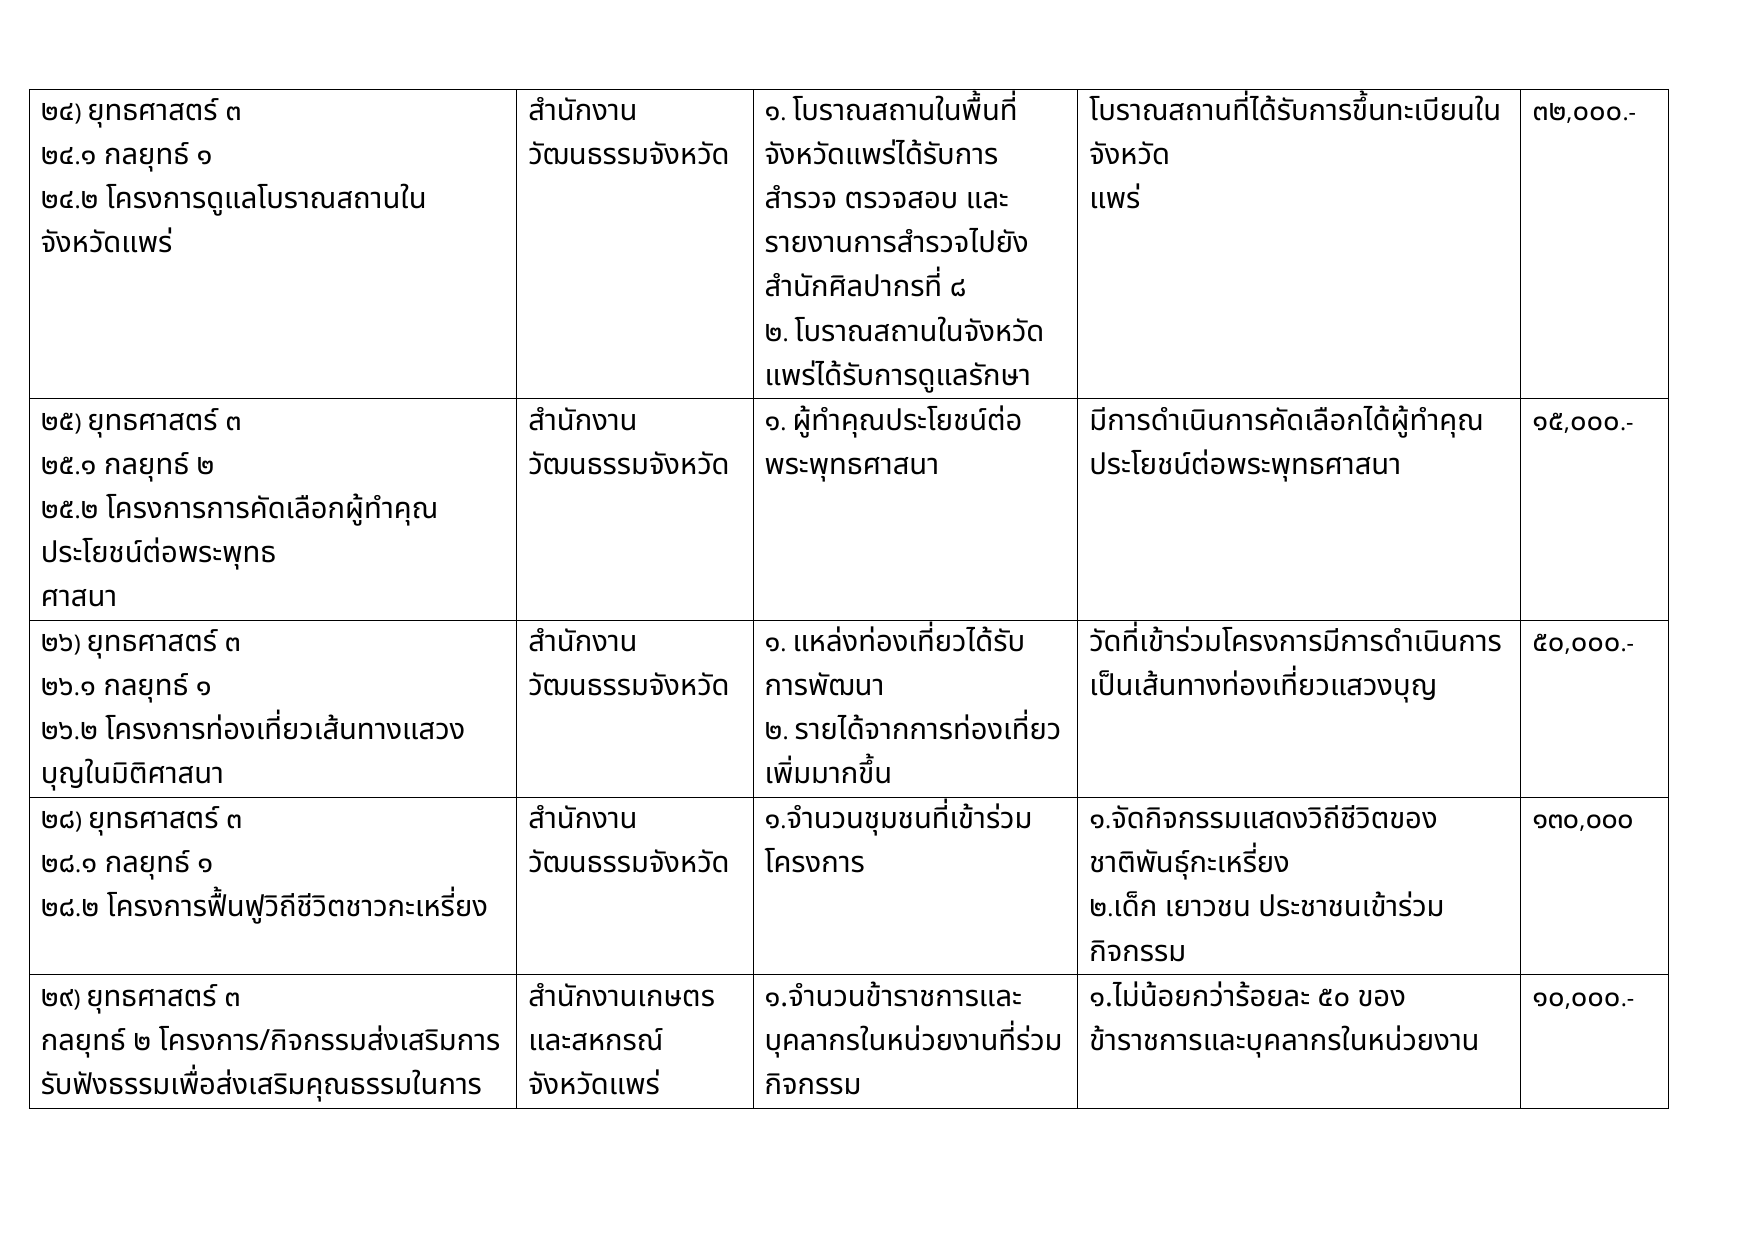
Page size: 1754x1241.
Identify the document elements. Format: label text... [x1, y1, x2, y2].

table_cell ๑๕,๐๐๐.- [1521, 399, 1668, 619]
table_cell สำนักงานวัฒนธรรมจังหวัด [517, 621, 753, 797]
table_cell ๑. ผู้ทำคุณประโยชน์ต่อพระพุทธศาสนา [754, 399, 1077, 619]
table_cell ๓๒,๐๐๐.- [1521, 90, 1668, 398]
table_cell ๕๐,๐๐๐.- [1521, 621, 1668, 797]
table_cell โบราณสถานที่ได้รับการขึ้นทะเบียนในจังหวัด แพร่ [1078, 90, 1520, 398]
table_cell สำนักงานวัฒนธรรมจังหวัด [517, 399, 753, 619]
table_cell ๑. โบราณสถานในพื้นที่จังหวัดแพร่ได้รับการสำรวจ ตรวจสอบ และรายงานการสำรวจไปยังสำนักศิลปากรที่ ๘ ๒. โบราณสถานในจังหวัด แพร่ได้รับการดูแลรักษา [754, 90, 1077, 398]
table_cell ๑๓๐,๐๐๐ [1521, 798, 1668, 974]
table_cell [1078, 975, 1520, 1107]
table_cell ๒๕) ยุทธศาสตร์ ๓ ๒๕.๑ กลยุทธ์ ๒ ๒๕.๒ โครงการการคัดเลือกผู้ทำคุณประโยชน์ต่อพระพุทธ ศาสนา [30, 399, 516, 619]
table_cell ๒๔) ยุทธศาสตร์ ๓ ๒๔.๑ กลยุทธ์ ๑ ๒๔.๒ โครงการดูแลโบราณสถานในจังหวัดแพร่ [30, 90, 516, 398]
table_cell ๒๖) ยุทธศาสตร์ ๓ ๒๖.๑ กลยุทธ์ ๑ ๒๖.๒ โครงการท่องเที่ยวเส้นทางแสวงบุญในมิติศาสนา [30, 621, 516, 797]
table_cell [754, 975, 1077, 1107]
table_cell ๑.จำนวนชุมชนที่เข้าร่วมโครงการ [754, 798, 1077, 974]
table_cell ๑.จัดกิจกรรมแสดงวิถีชีวิตของชาติพันธุ์กะเหรี่ยง ๒.เด็ก เยาวชน ประชาชนเข้าร่วมกิจกรรม [1078, 798, 1520, 974]
table_cell วัดที่เข้าร่วมโครงการมีการดำเนินการเป็นเส้นทางท่องเที่ยวแสวงบุญ [1078, 621, 1520, 797]
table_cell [517, 975, 753, 1107]
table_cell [30, 975, 516, 1107]
table_cell สำนักงานวัฒนธรรมจังหวัด [517, 798, 753, 974]
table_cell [517, 90, 753, 398]
table_cell ๒๘) ยุทธศาสตร์ ๓ ๒๘.๑ กลยุทธ์ ๑ ๒๘.๒ โครงการฟื้นฟูวิถีชีวิตชาวกะเหรี่ยง [30, 798, 516, 974]
table_cell ๑. แหล่งท่องเที่ยวได้รับการพัฒนา ๒. รายได้จากการท่องเที่ยวเพิ่มมากขึ้น [754, 621, 1077, 797]
table_cell มีการดำเนินการคัดเลือกได้ผู้ทำคุณประโยชน์ต่อพระพุทธศาสนา [1078, 399, 1520, 619]
table_cell ๑๐,๐๐๐.- [1521, 975, 1668, 1107]
